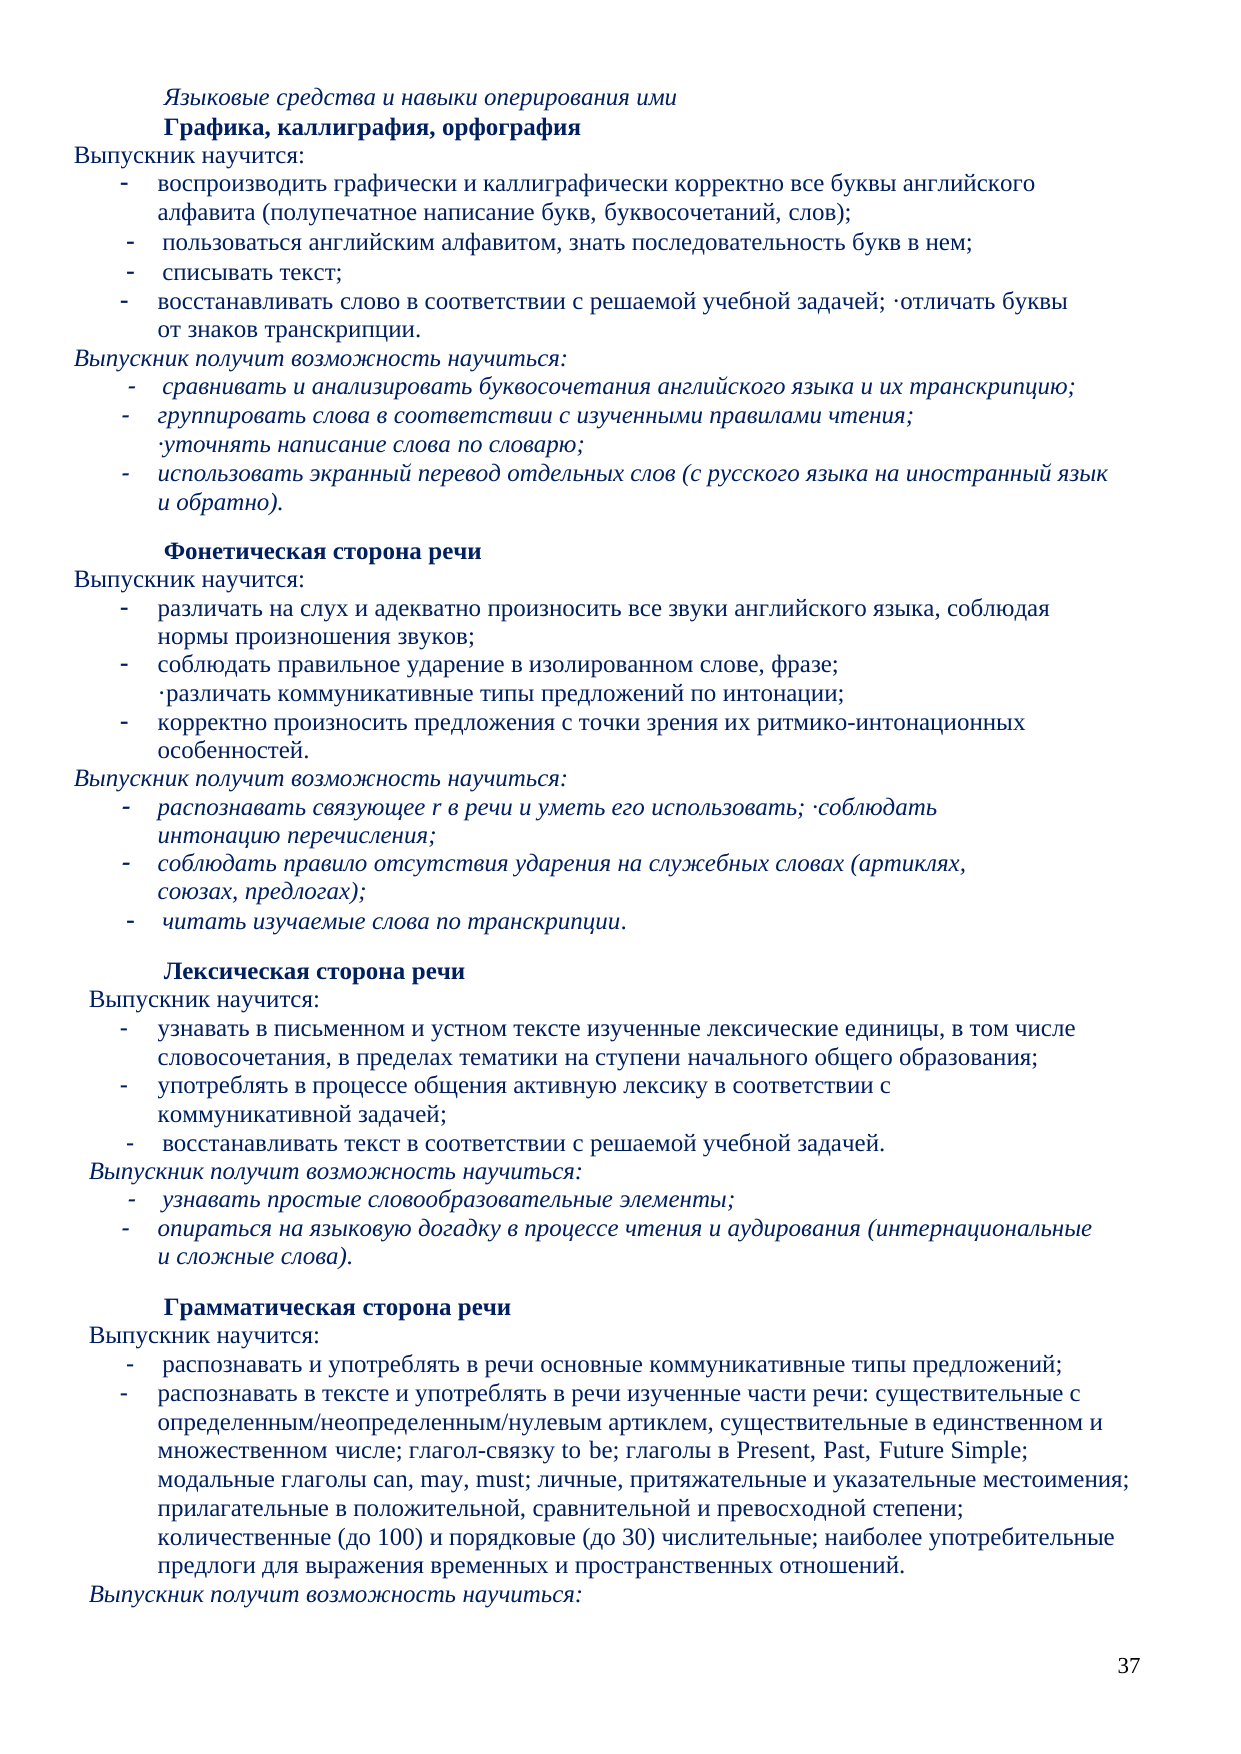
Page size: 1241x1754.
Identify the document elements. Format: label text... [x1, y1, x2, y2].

list соблюдать правильное ударение в изолированном слове, фразе; ·различать коммуникативные типы предложений по интонации; [120, 650, 958, 707]
subtitle Фонетическая сторона речи [163, 536, 1192, 565]
list распознавать связующее r в речи и уметь его использовать; ·соблюдать интонацию перечисления; [120, 793, 1066, 849]
list распознавать в тексте и употреблять в речи изученные части речи: существительные с определенным/неопределенным/нулевым артиклем, существительные в единственном и множественном числе; глагол-связку to be; глаголы в Present, Past, Future Simple; модальные глаголы can, may, must; личные, притяжательные и указательные местоимения; прилагательные в положительной, сравнительной и превосходной степени; количественные (до 100) и порядковые (до 30) числительные; наиболее употребительные предлоги для выражения временных и пространственных отношений. [120, 1378, 1143, 1579]
text Языковые средства и навыки оперирования ими [163, 82, 1192, 111]
list узнавать простые словообразовательные элементы; [126, 1185, 1192, 1214]
text Выпускник получит возможность научиться: [73, 343, 1192, 372]
text Выпускник получит возможность научиться: [73, 764, 1192, 793]
list восстанавливать текст в соответствии с решаемой учебной задачей. [126, 1128, 1192, 1157]
list употреблять в процессе общения активную лексику в соответствии с коммуникативной задачей; [120, 1071, 1091, 1128]
list восстанавливать слово в соответствии с решаемой учебной задачей; ·отличать буквы от знаков транскрипции. [120, 287, 1097, 343]
list корректно произносить предложения с точки зрения их ритмико-интонационных особенностей. [120, 707, 1026, 764]
list использовать экранный перевод отдельных слов (с русского языка на иностранный язык и обратно). [120, 458, 1128, 516]
text Выпускник научится: [88, 1321, 1192, 1349]
list соблюдать правило отсутствия ударения на служебных словах (артиклях, союзах, предлогах); [120, 849, 1051, 905]
list распознавать и употреблять в речи основные коммуникативные типы предложений; [126, 1349, 1192, 1378]
text Выпускник научится: [73, 565, 1192, 593]
list сравнивать и анализировать буквосочетания английского языка и их транскрипцию; [126, 372, 1192, 401]
list группировать слова в соответствии с изученными правилами чтения; ·уточнять написание слова по словарю; [120, 401, 1033, 458]
text Выпускник получит возможность научиться: [88, 1579, 1192, 1608]
text Выпускник получит возможность научиться: [88, 1157, 1192, 1185]
text Выпускник научится: [88, 985, 1192, 1013]
subtitle Графика, каллиграфия, орфография [163, 112, 1192, 141]
text Выпускник научится: [73, 141, 1192, 169]
list воспроизводить графически и каллиграфически корректно все буквы английского алфавита (полупечатное написание букв, буквосочетаний, слов); [120, 169, 1140, 225]
subtitle Грамматическая сторона речи [163, 1292, 1192, 1321]
list читать изучаемые слова по транскрипции. [126, 906, 1192, 935]
list списывать текст; [126, 257, 1192, 287]
subtitle Лексическая сторона речи [163, 956, 1192, 984]
list различать на слух и адекватно произносить все звуки английского языка, соблюдая нормы произношения звуков; [120, 593, 1124, 650]
list пользоваться английским алфавитом, знать последовательность букв в нем; [126, 226, 1192, 257]
list опираться на языковую догадку в процессе чтения и аудирования (интернациональные и сложные слова). [120, 1214, 1110, 1270]
list узнавать в письменном и устном тексте изученные лексические единицы, в том числе словосочетания, в пределах тематики на ступени начального общего образования; [120, 1013, 1076, 1071]
